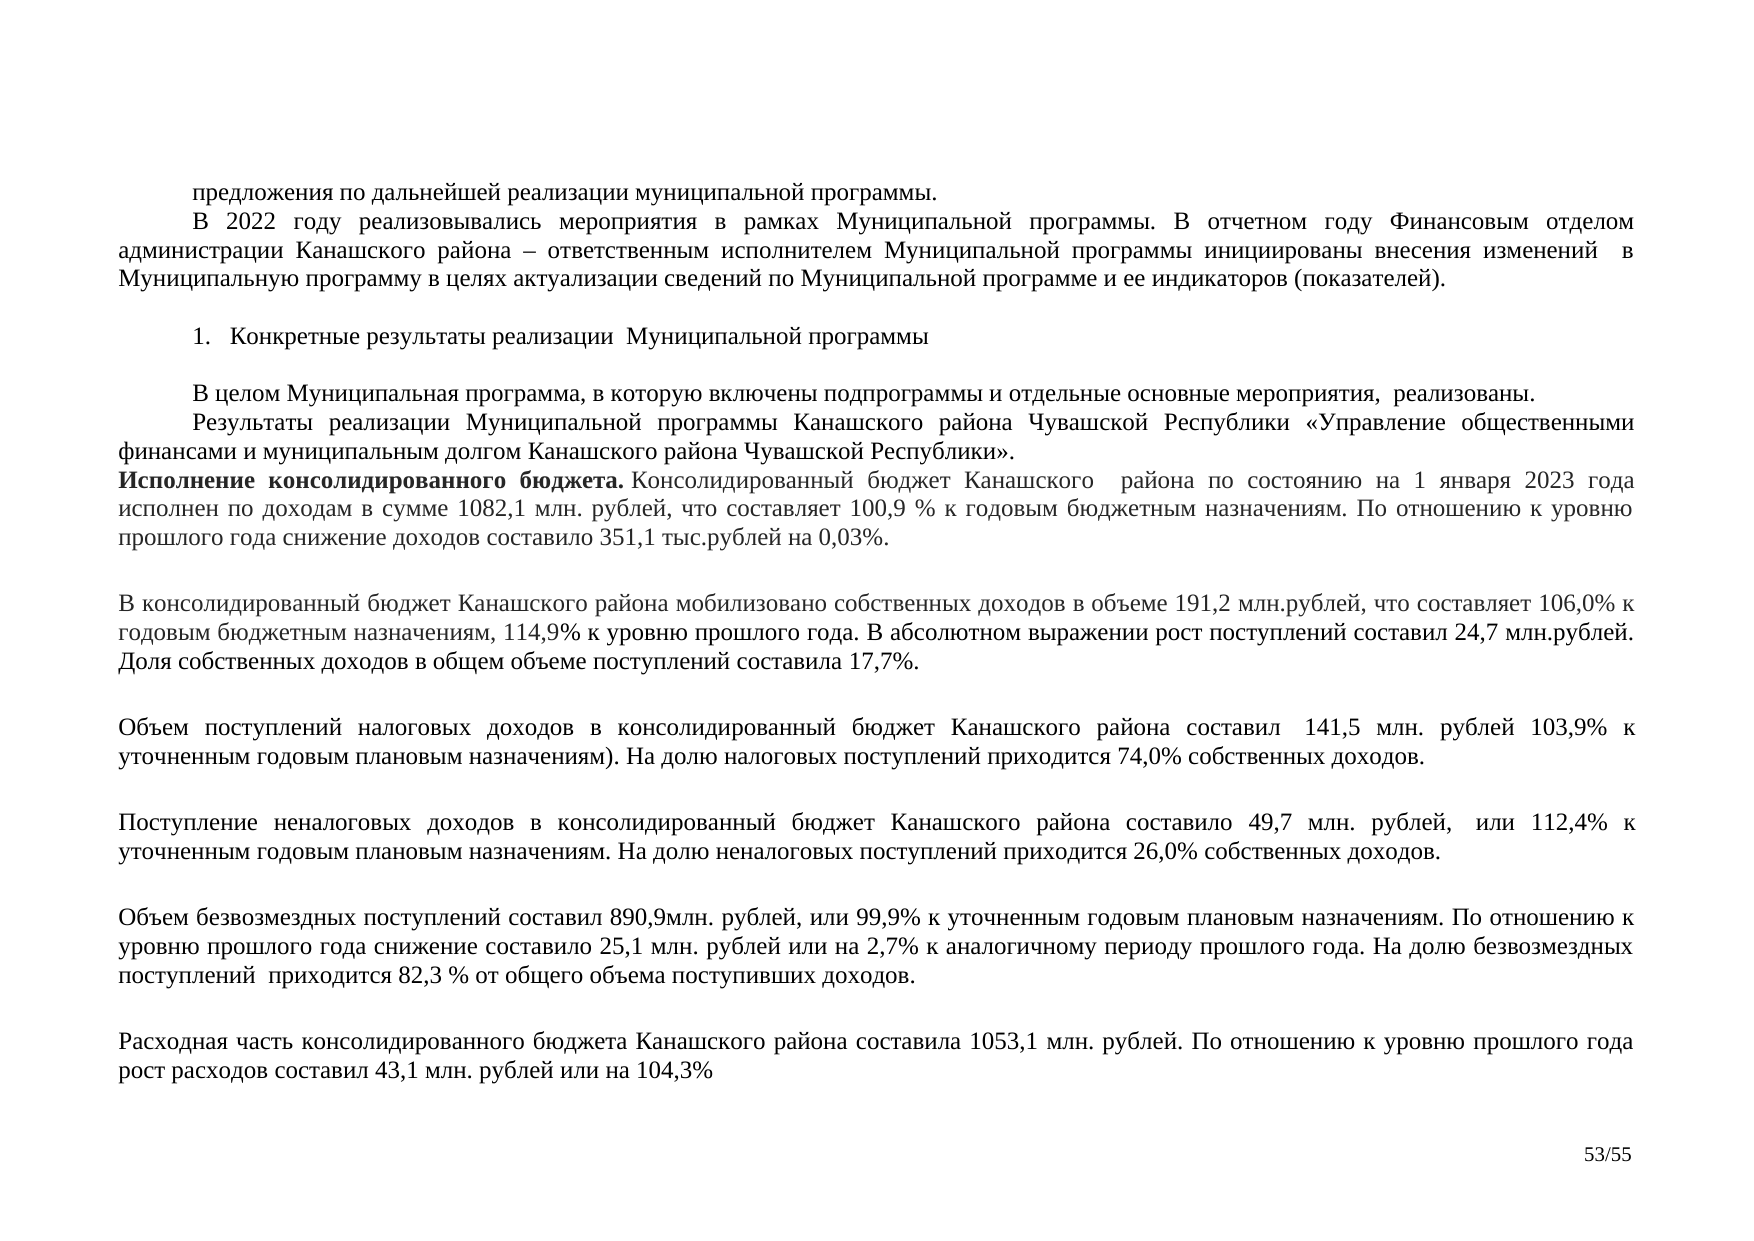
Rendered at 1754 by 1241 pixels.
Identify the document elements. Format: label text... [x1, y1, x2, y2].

text Объем безвозмездных поступлений составил 890,9млн. рублей, или 99,9% к уточненным годовым плановым назначениям. По отношению к уровню прошлого года снижение составило 25,1 млн. рублей или на 2,7% к аналогичному периоду прошлого года. На долю безвозмездных поступлений приходится 82,3 % от общего объема поступивших доходов. [118, 902, 1636, 988]
text В целом Муниципальная программа, в которую включены подпрограммы и отдельные основные мероприятия, реализованы. [118, 378, 1636, 407]
text Объем поступлений налоговых доходов в консолидированный бюджет Канашского района составил 141,5 млн. рублей 103,9% к уточненным годовым плановым назначениям). На долю налоговых поступлений приходится 74,0% собственных доходов. [118, 712, 1636, 770]
text Результаты реализации Муниципальной программы Канашского района Чувашской Республики «Управление общественными финансами и муниципальным долгом Канашского района Чувашской Республики». [118, 407, 1636, 465]
text Поступление неналоговых доходов в консолидированный бюджет Канашского района составило 49,7 млн. рублей, или 112,4% к уточненным годовым плановым назначениям. На долю неналоговых поступлений приходится 26,0% собственных доходов. [118, 807, 1636, 865]
text предложения по дальнейшей реализации муниципальной программы. [118, 177, 1636, 206]
text Расходная часть консолидированного бюджета Канашского района составила 1053,1 млн. рублей. По отношению к уровню прошлого года рост расходов составил 43,1 млн. рублей или на 104,3% [118, 1026, 1636, 1083]
list Конкретные результаты реализации Муниципальной программы [192, 321, 1636, 350]
text Исполнение консолидированного бюджета. Консолидированный бюджет Канашского района по состоянию на 1 января 2023 года исполнен по доходам в сумме 1082,1 млн. рублей, что составляет 100,9 % к годовым бюджетным назначениям. По отношению к уровню прошлого года снижение доходов составило 351,1 тыс.рублей на 0,03%. [118, 465, 1636, 551]
text В 2022 году реализовывались мероприятия в рамках Муниципальной программы. В отчетном году Финансовым отделом администрации Канашского района – ответственным исполнителем Муниципальной программы инициированы внесения изменений в Муниципальную программу в целях актуализации сведений по Муниципальной программе и ее индикаторов (показателей). [118, 206, 1636, 292]
text В консолидированный бюджет Канашского района мобилизовано собственных доходов в объеме 191,2 млн.рублей, что составляет 106,0% к годовым бюджетным назначениям, 114,9% к уровню прошлого года. В абсолютном выражении рост поступлений составил 24,7 млн.рублей. Доля собственных доходов в общем объеме поступлений составила 17,7%. [118, 588, 1636, 675]
